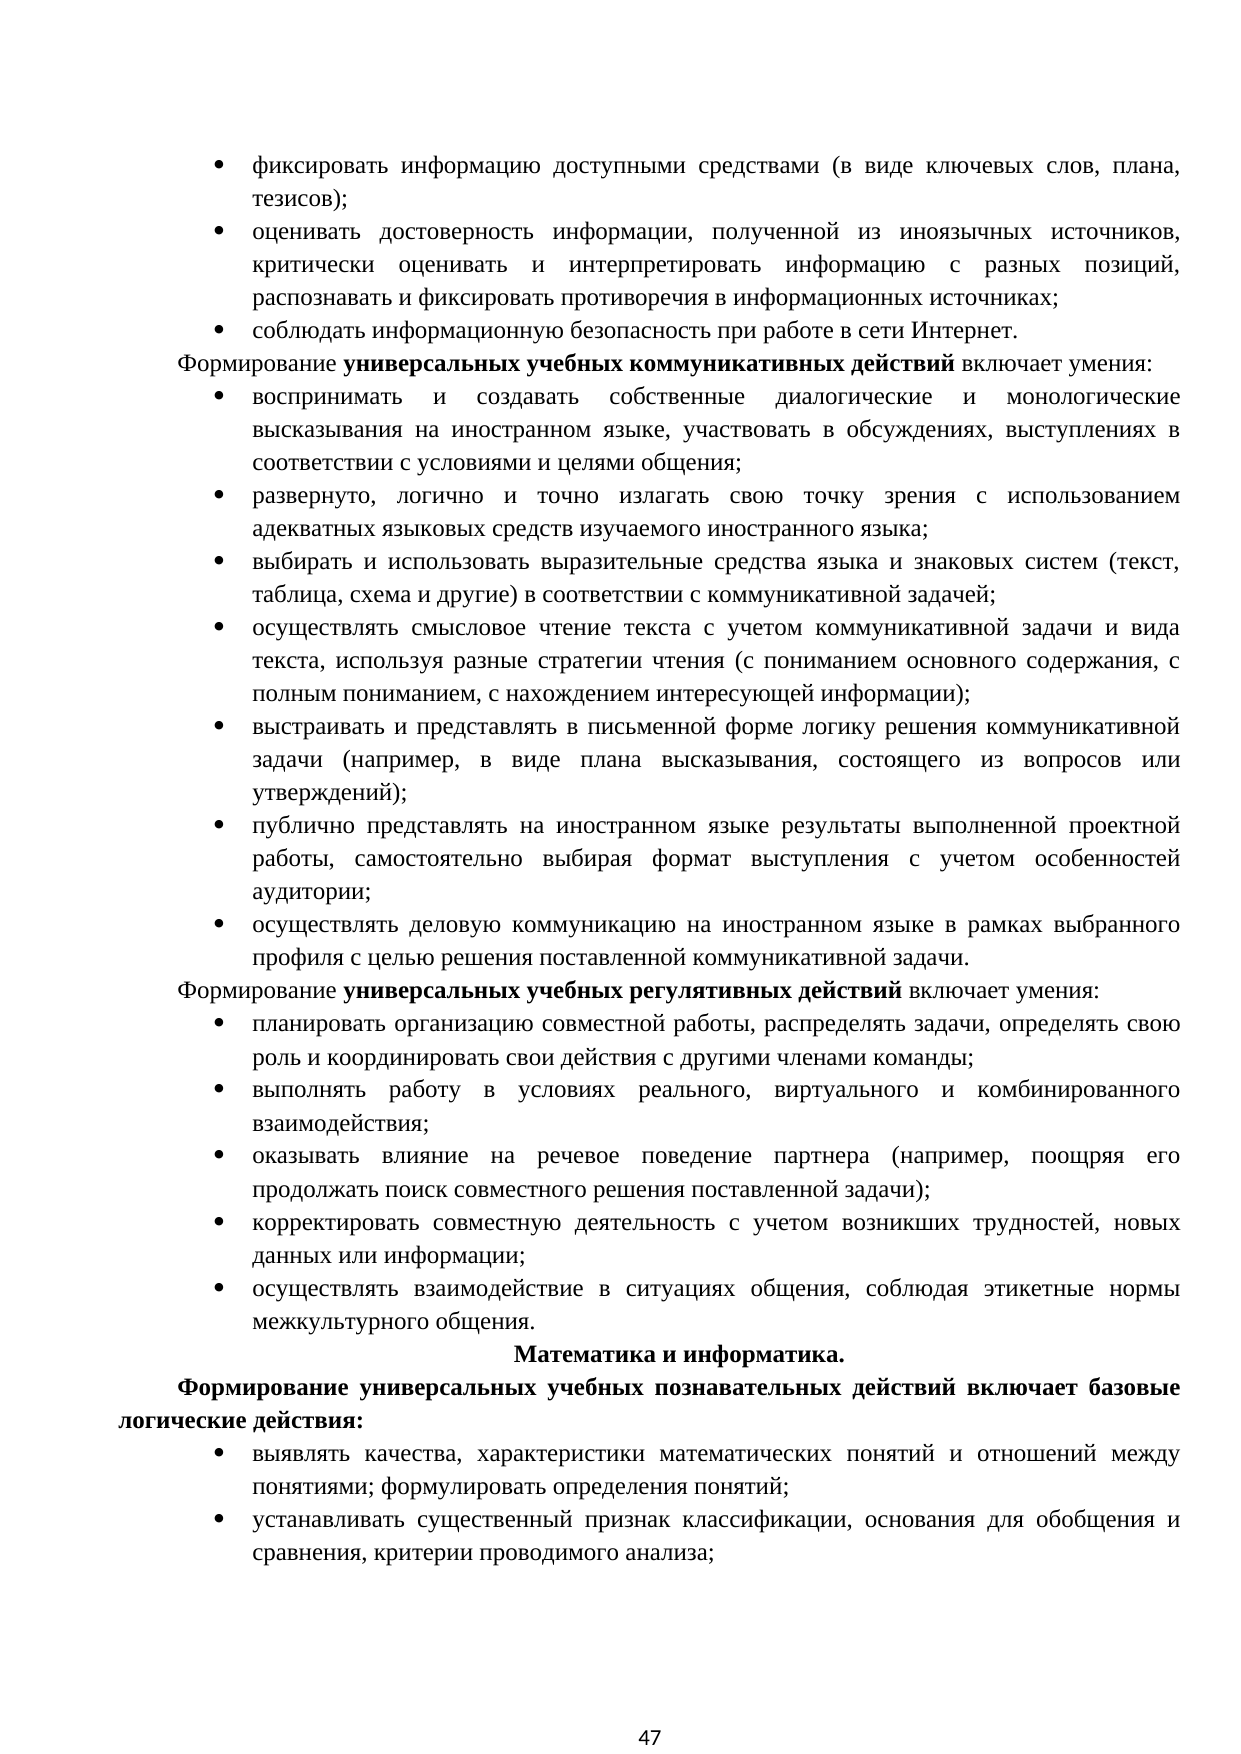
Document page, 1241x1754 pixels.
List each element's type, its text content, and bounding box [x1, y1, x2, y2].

text Формирование универсальных учебных регулятивных действий включает умения: [118, 976, 1181, 1004]
text Формирование универсальных учебных познавательных действий включает базовые логические действия: [118, 1372, 1181, 1433]
list воспринимать и создавать собственные диалогические и монологические высказывания на иностранном языке, участвовать в обсуждениях, выступлениях в соответствии с условиями и целями общения; [214, 381, 1181, 476]
list устанавливать существенный признак классификации, основания для обобщения и сравнения, критерии проводимого анализа; [214, 1504, 1181, 1566]
list планировать организацию совместной работы, распределять задачи, определять свою роль и координировать свои действия с другими членами команды; [214, 1008, 1181, 1070]
list оказывать влияние на речевое поведение партнера (например, поощряя его продолжать поиск совместного решения поставленной задачи); [214, 1141, 1181, 1202]
list публично представлять на иностранном языке результаты выполненной проектной работы, самостоятельно выбирая формат выступления с учетом особенностей аудитории; [214, 810, 1181, 905]
list корректировать совместную деятельность с учетом возникших трудностей, новых данных или информации; [214, 1207, 1181, 1268]
list соблюдать информационную безопасность при работе в сети Интернет. [214, 315, 1181, 344]
list фиксировать информацию доступными средствами (в виде ключевых слов, плана, тезисов); [214, 150, 1181, 212]
list развернуто, логично и точно излагать свою точку зрения с использованием адекватных языковых средств изучаемого иностранного языка; [214, 480, 1181, 542]
list осуществлять смысловое чтение текста с учетом коммуникативной задачи и вида текста, используя разные стратегии чтения (с пониманием основного содержания, с полным пониманием, с нахождением интересующей информации); [214, 612, 1181, 707]
text Формирование универсальных учебных коммуникативных действий включает умения: [118, 348, 1181, 377]
text Математика и информатика. [118, 1339, 1181, 1367]
list оценивать достоверность информации, полученной из иноязычных источников, критически оценивать и интерпретировать информацию с разных позиций, распознавать и фиксировать противоречия в информационных источниках; [214, 216, 1181, 311]
list осуществлять взаимодействие в ситуациях общения, соблюдая этикетные нормы межкультурного общения. [214, 1273, 1181, 1334]
list выбирать и использовать выразительные средства языка и знаковых систем (текст, таблица, схема и другие) в соответствии с коммуникативной задачей; [214, 546, 1181, 608]
list выполнять работу в условиях реального, виртуального и комбинированного взаимодействия; [214, 1074, 1181, 1136]
list осуществлять деловую коммуникацию на иностранном языке в рамках выбранного профиля с целью решения поставленной коммуникативной задачи. [214, 909, 1181, 971]
list выявлять качества, характеристики математических понятий и отношений между понятиями; формулировать определения понятий; [214, 1438, 1181, 1499]
list выстраивать и представлять в письменной форме логику решения коммуникативной задачи (например, в виде плана высказывания, состоящего из вопросов или утверждений); [214, 711, 1181, 806]
